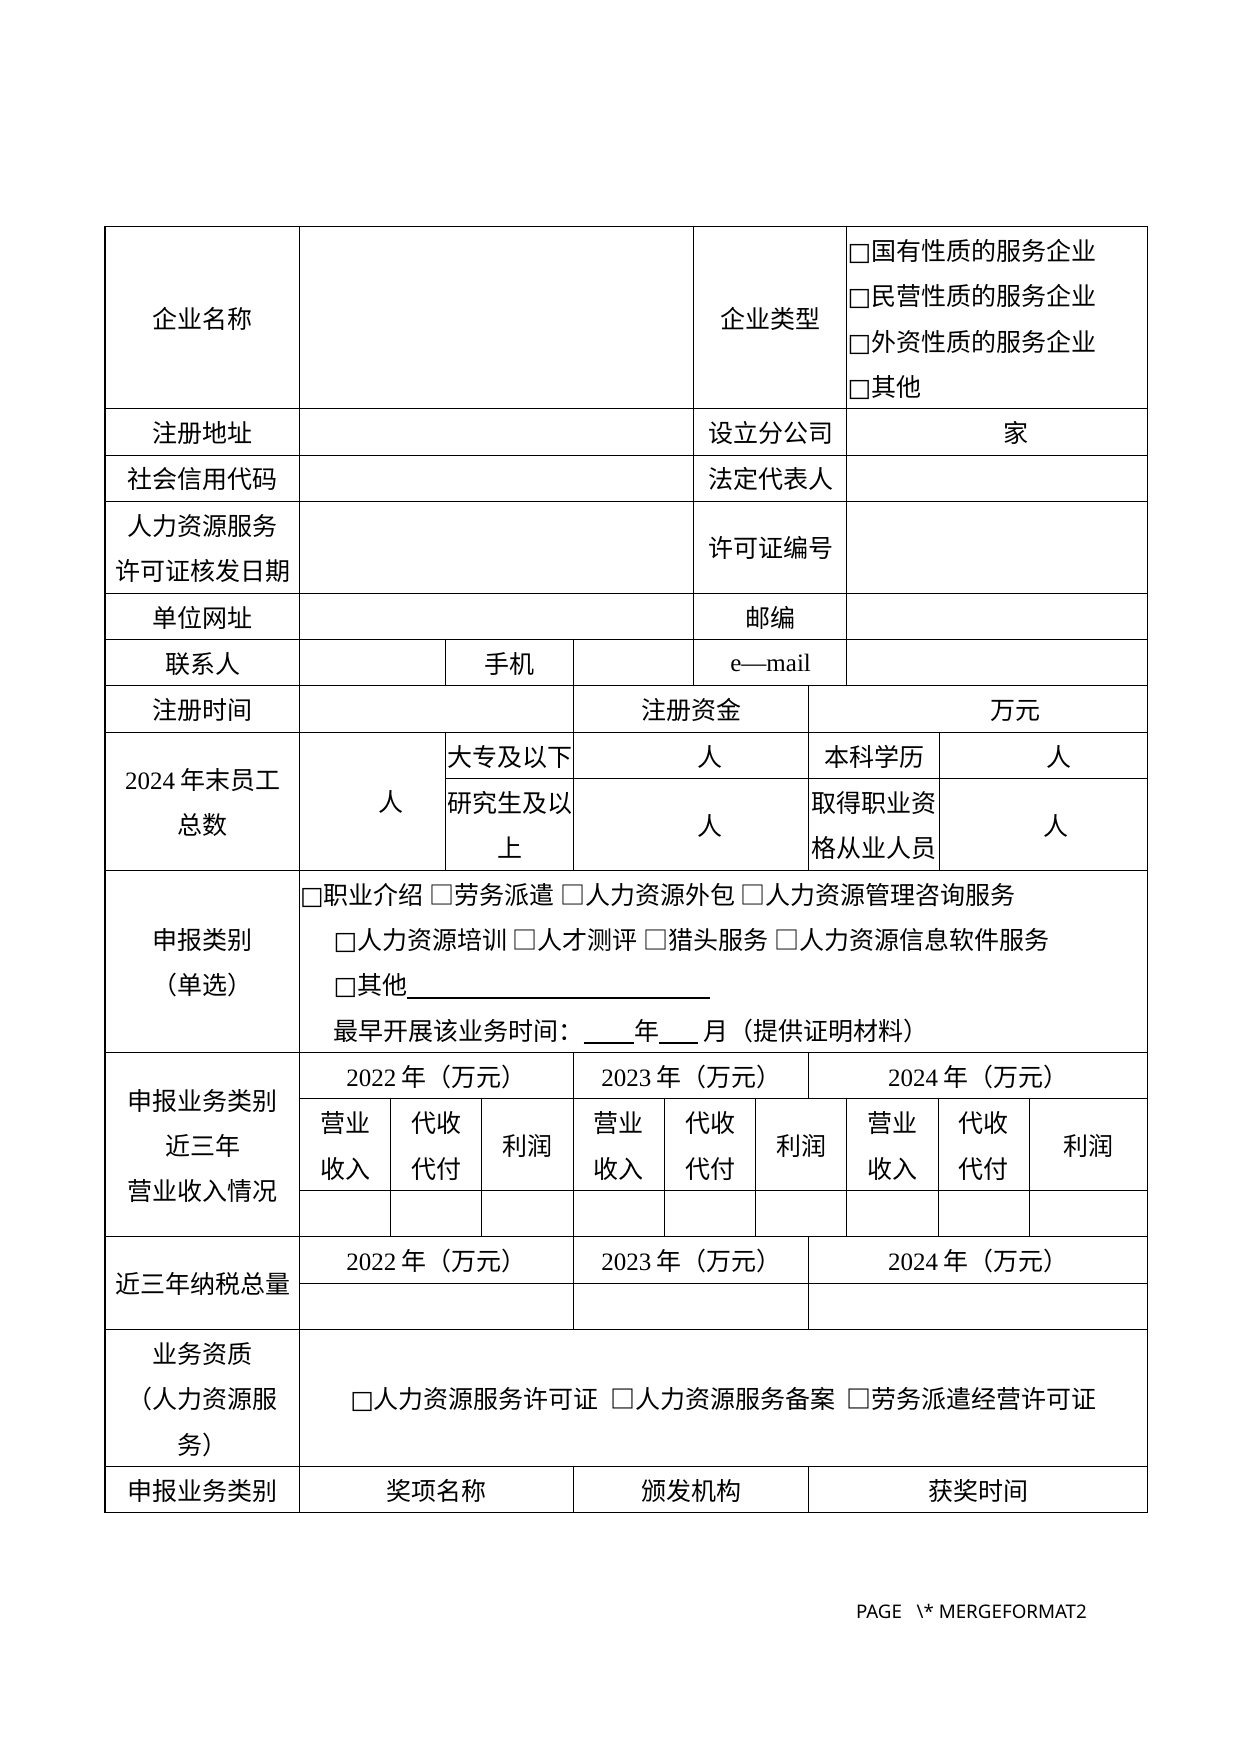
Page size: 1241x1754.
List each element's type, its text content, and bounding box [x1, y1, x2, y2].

table_cell 2022年（万元） [300, 1053, 573, 1098]
table_cell 社会信用代码 [106, 456, 299, 501]
table_cell [300, 1284, 573, 1329]
table_header [300, 227, 693, 408]
table_cell 取得职业资格从业人员 [809, 779, 939, 869]
table_cell 申报类别 （单选） [106, 871, 299, 1052]
table_cell [574, 1191, 664, 1236]
table_cell 邮编 [694, 594, 846, 639]
table_cell 人 [574, 779, 808, 869]
table_cell [300, 502, 693, 592]
table_cell 设立分公司 [694, 409, 846, 454]
table_cell 获奖时间 [809, 1467, 1147, 1512]
table_cell 近三年纳税总量 [106, 1237, 299, 1329]
table_cell 注册资金 [574, 686, 808, 732]
table_cell [482, 1191, 573, 1236]
table_cell [847, 502, 1147, 592]
table_cell [300, 594, 693, 639]
table_cell 营业 收入 [574, 1099, 664, 1190]
table_cell 手机 [446, 640, 573, 685]
table_cell [574, 1284, 808, 1329]
table_cell 单位网址 [106, 594, 299, 639]
table_header 企业名称 [106, 227, 299, 408]
table_cell 人 [940, 779, 1147, 869]
table_cell 营业 收入 [300, 1099, 390, 1190]
table_cell e—mail [694, 640, 846, 685]
table_cell 大专及以下 [446, 733, 573, 778]
table_cell 申报业务类别 近三年 营业收入情况 [106, 1053, 299, 1236]
table_cell 法定代表人 [694, 456, 846, 501]
table_cell 2024年末员工 总数 [106, 733, 299, 869]
table_cell [300, 409, 693, 454]
table_cell [300, 1191, 390, 1236]
table_cell 营业 收入 [847, 1099, 938, 1190]
table_cell 代收 代付 [391, 1099, 481, 1190]
table_cell 人力资源服务 许可证核发日期 [106, 502, 299, 592]
table_cell 利润 [482, 1099, 573, 1190]
table_cell [391, 1191, 481, 1236]
table_cell □职业介绍 □劳务派遣 □人力资源外包 □人力资源管理咨询服务 □人力资源培训 □人才测评 □猎头服务 □人力资源信息软件服务 □其他 最早开展该业务时间： 年 月（提供证明材料） [300, 871, 1147, 1052]
table_cell 2022年（万元） [300, 1237, 573, 1283]
table_cell 代收 代付 [665, 1099, 755, 1190]
table_cell 研究生及以上 [446, 779, 573, 869]
table_cell [665, 1191, 755, 1236]
table_cell [756, 1191, 846, 1236]
table_cell 2024年（万元） [809, 1053, 1147, 1098]
table_cell 利润 [1030, 1099, 1147, 1190]
table_cell 代收 代付 [939, 1099, 1029, 1190]
table_cell [300, 686, 573, 732]
table_cell 人 [574, 733, 808, 778]
table_cell 2024年（万元） [809, 1237, 1147, 1283]
table_cell □人力资源服务许可证 □人力资源服务备案 □劳务派遣经营许可证 [300, 1330, 1147, 1466]
table_cell [847, 594, 1147, 639]
table_cell 注册时间 [106, 686, 299, 732]
table_cell [300, 640, 445, 685]
table_cell [809, 1284, 1147, 1329]
table_cell [300, 456, 693, 501]
table_cell 本科学历 [809, 733, 939, 778]
table_cell 业务资质 （人力资源服务） [106, 1330, 299, 1466]
table_cell 注册地址 [106, 409, 299, 454]
table_cell 申报业务类别 所获奖励 [106, 1467, 299, 1512]
table_cell 2023年（万元） [574, 1237, 808, 1283]
table_cell 人 [940, 733, 1147, 778]
table_header □国有性质的服务企业 □民营性质的服务企业 □外资性质的服务企业 □其他 [847, 227, 1147, 408]
table_cell 万元 [809, 686, 1147, 732]
table_cell 奖项名称 [300, 1467, 573, 1512]
table_cell 联系人 [106, 640, 299, 685]
table_cell [574, 640, 693, 685]
table_cell 利润 [756, 1099, 846, 1190]
table_cell 2023年（万元） [574, 1053, 808, 1098]
table_cell [847, 640, 1147, 685]
table_header 企业类型 [694, 227, 846, 408]
table_cell 家 [847, 409, 1147, 454]
table_cell 许可证编号 [694, 502, 846, 592]
table_cell [847, 456, 1147, 501]
table_cell [847, 1191, 938, 1236]
table_cell 颁发机构 [574, 1467, 808, 1512]
table_cell [939, 1191, 1029, 1236]
table_cell 人 [300, 733, 445, 869]
table_cell [1030, 1191, 1147, 1236]
